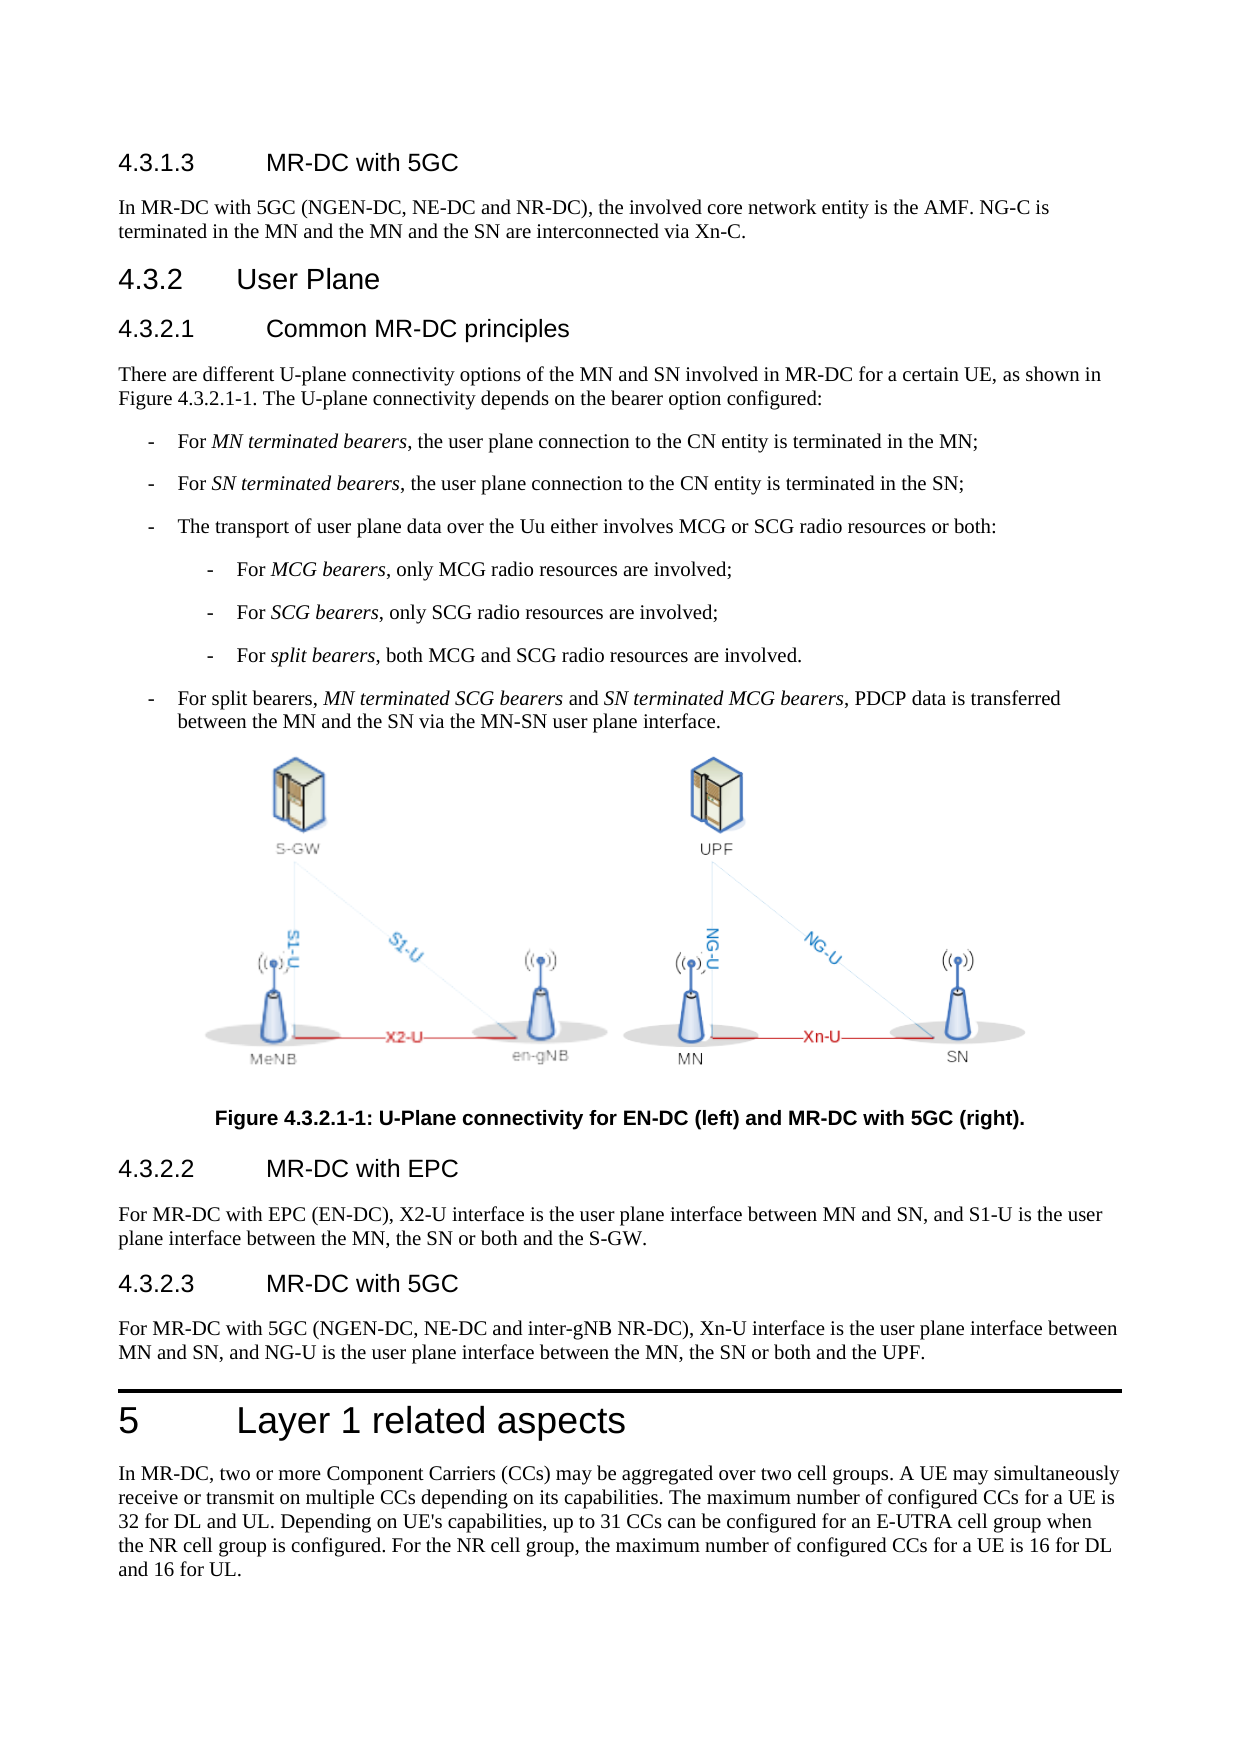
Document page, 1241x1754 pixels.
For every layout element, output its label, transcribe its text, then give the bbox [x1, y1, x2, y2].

subtitle 5 Layer 1 related aspects [118, 1393, 1122, 1442]
text Figure 4.3.2.1-1: U-Plane connectivity for EN-DC (left) and MR-DC with 5GC (right). [118, 1105, 1122, 1129]
text In MR-DC, two or more Component Carriers (CCs) may be aggregated over two cell groups. A UE may simultaneously receive or transmit on multiple CCs depending on its capabilities. The maximum number of configured CCs for a UE is 32 for DL and UL. Depending on UE's capabilities, up to 31 CCs can be configured for an E-UTRA cell group when the NR cell group is configured. For the NR cell group, the maximum number of configured CCs for a UE is 16 for DL and 16 for UL. [118, 1461, 1122, 1581]
text - For split bearers, MN terminated SCG bearers and SN terminated MCG bearers, PDCP data is transferred between the MN and the SN via the MN-SN user plane interface. [148, 685, 1122, 733]
subtitle 4.3.2.3 MR-DC with 5GC [118, 1269, 1122, 1297]
text - The transport of user plane data over the Uu either involves MCG or SCG radio resources or both: [148, 514, 1122, 538]
text - For MCG bearers, only MCG radio resources are involved; [207, 557, 1122, 581]
subtitle 4.3.2 User Plane [118, 262, 1122, 295]
subtitle 4.3.1.3 MR-DC with 5GC [118, 147, 1122, 176]
text - For SCG bearers, only SCG radio resources are involved; [207, 600, 1122, 624]
text - For split bearers, both MCG and SCG radio resources are involved. [207, 643, 1122, 667]
text For MR-DC with 5GC (NGEN-DC, NE-DC and inter-gNB NR-DC), Xn-U interface is the user plane interface between MN and SN, and NG-U is the user plane interface between the MN, the SN or both and the UPF. [118, 1316, 1122, 1364]
subtitle 4.3.2.1 Common MR-DC principles [118, 314, 1122, 343]
text - For MN terminated bearers, the user plane connection to the CN entity is terminated in the MN; [148, 428, 1122, 453]
text In MR-DC with 5GC (NGEN-DC, NE-DC and NR-DC), the involved core network entity is the AMF. NG-C is terminated in the MN and the MN and the SN are interconnected via Xn-C. [118, 195, 1122, 243]
subtitle 4.3.2.2 MR-DC with EPC [118, 1154, 1122, 1183]
text - For SN terminated bearers, the user plane connection to the CN entity is terminated in the SN; [148, 471, 1122, 495]
text For MR-DC with EPC (EN-DC), X2-U interface is the user plane interface between MN and SN, and S1-U is the user plane interface between the MN, the SN or both and the S-GW. [118, 1202, 1122, 1250]
text There are different U-plane connectivity options of the MN and SN involved in MR-DC for a certain UE, as shown in Figure 4.3.2.1-1. The U-plane connectivity depends on the bearer option configured: [118, 362, 1122, 410]
